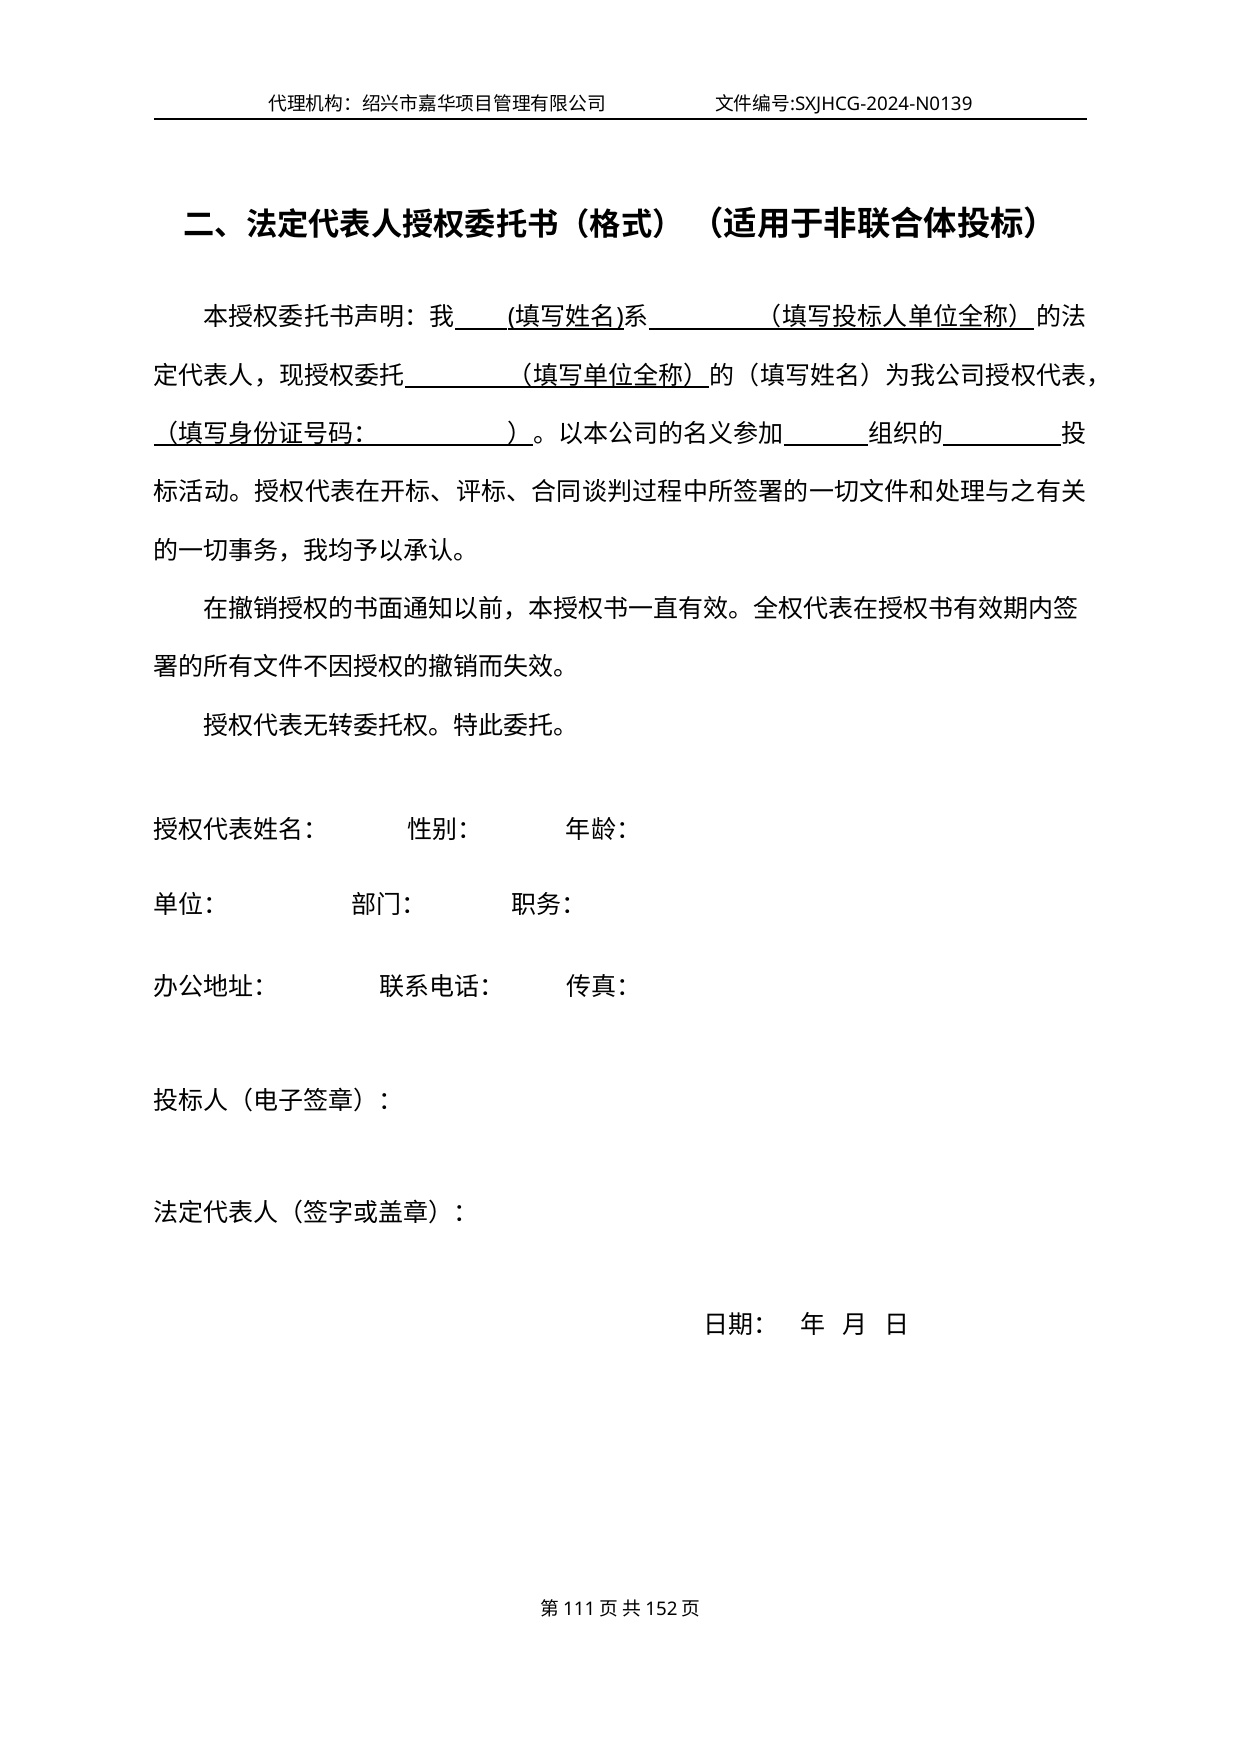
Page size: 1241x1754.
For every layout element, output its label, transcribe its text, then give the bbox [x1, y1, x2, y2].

text 法定代表人（签字或盖章）： [153, 1192, 1087, 1229]
text 单位： 部门： 职务： [153, 883, 1087, 921]
text 本授权委托书声明：我 (填写姓名)系 （填写投标人单位全称）的法定代表人，现授权委托 （填写单位全称）的（填写姓名）为我公司授权代表，（填写身份证号码： ）。以本公司的名义参加 组织的 投标活动。授权代表在开标、评标、合同谈判过程中所签署的一切文件和处理与之有关的一切事务，我均予以承认。 [153, 279, 1087, 571]
text 二、法定代表人授权委托书（格式） （适用于非联合体投标） [153, 197, 1087, 245]
text 日期： 年 月 日 [153, 1304, 1087, 1340]
text 授权代表姓名： 性别： 年龄： [153, 808, 1087, 846]
text 办公地址： 联系电话： 传真： [153, 958, 1087, 1004]
text 授权代表无转委托权。特此委托。 [153, 687, 1087, 746]
text 在撤销授权的书面通知以前，本授权书一直有效。全权代表在授权书有效期内签署的所有文件不因授权的撤销而失效。 [153, 571, 1087, 687]
text 投标人（电子签章）： [153, 1079, 1087, 1117]
